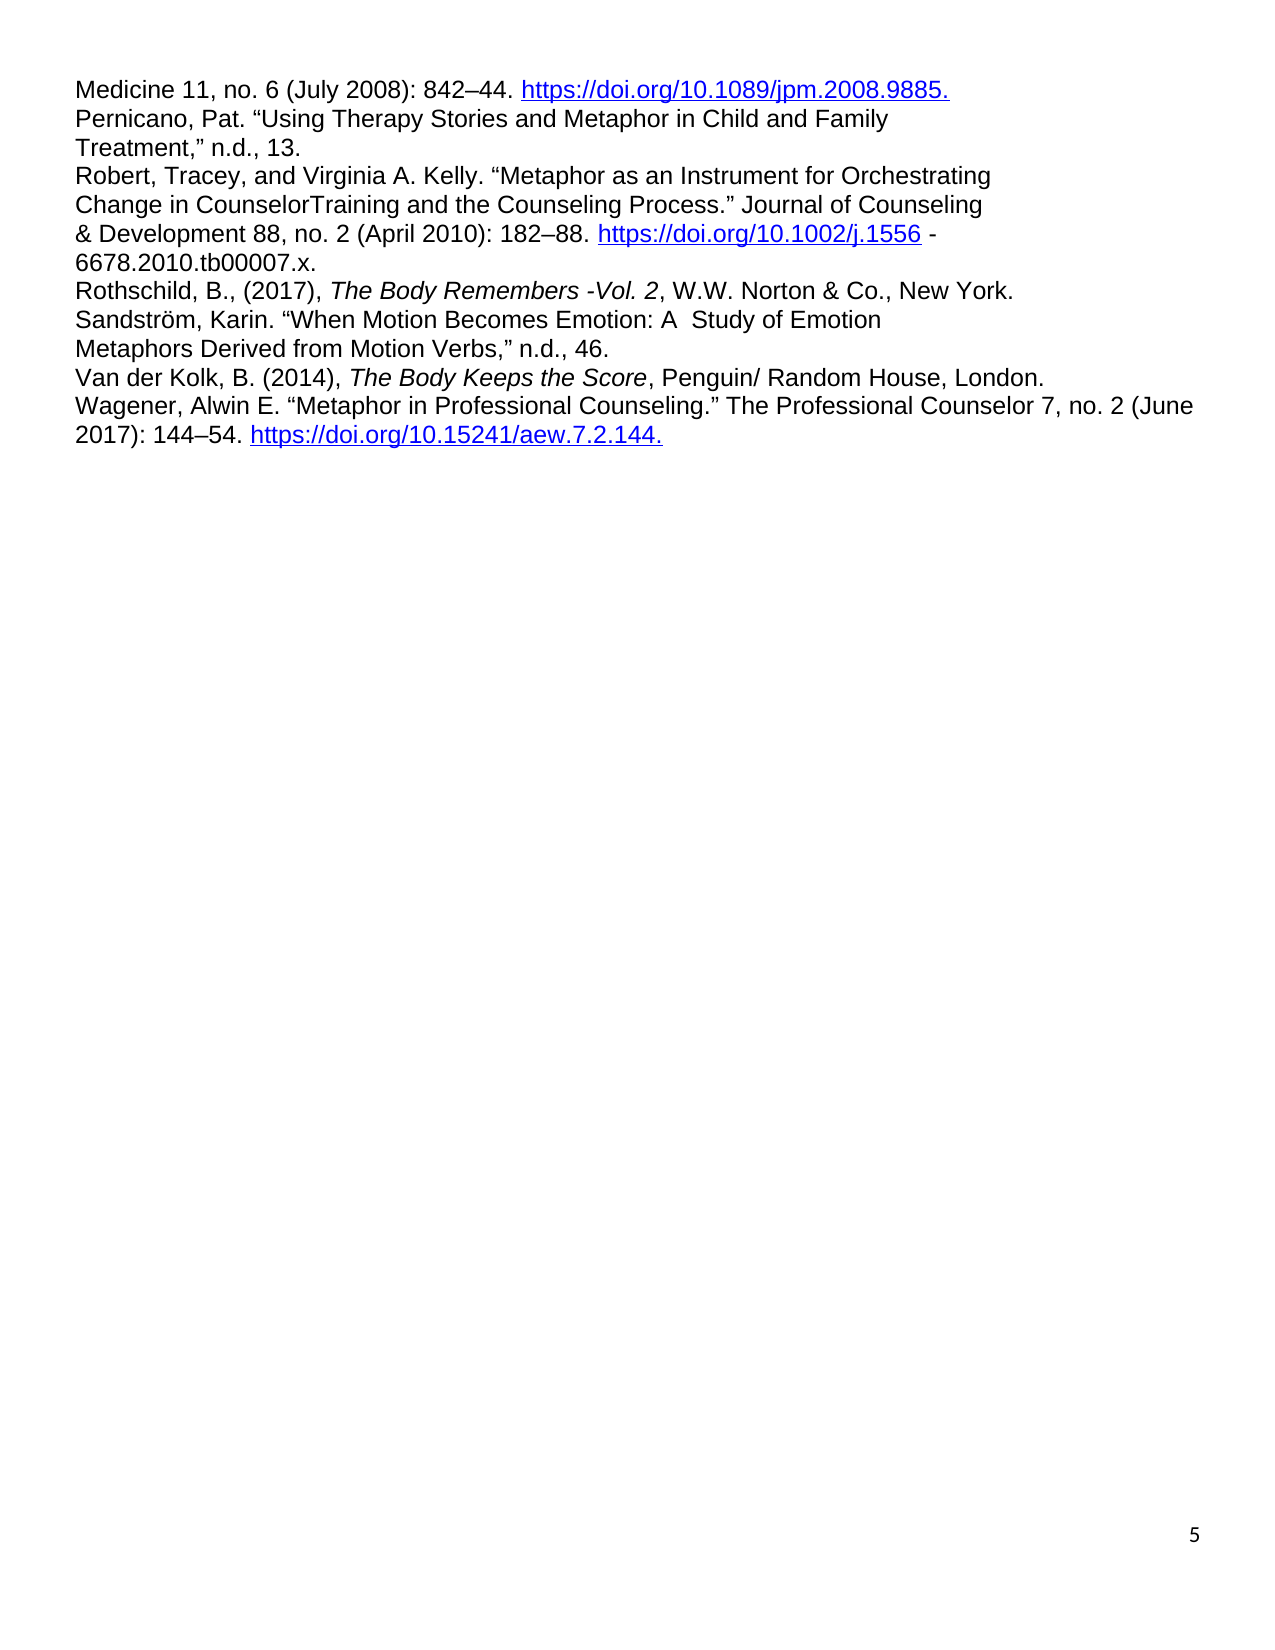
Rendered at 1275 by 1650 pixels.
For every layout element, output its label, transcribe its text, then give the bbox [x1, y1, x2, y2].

text Medicine 11, no. 6 (July 2008): 842–44. https://doi.org/10.1089/jpm.2008.9885. [75, 75, 1200, 104]
text Van der Kolk, B. (2014), The Body Keeps the Score, Penguin/ Random House, London. [75, 362, 1200, 391]
text Pernicano, Pat. “Using Therapy Stories and Metaphor in Child and Family [75, 104, 1200, 132]
text 6678.2010.tb00007.x. [75, 247, 1200, 276]
text Sandström, Karin. “When Motion Becomes Emotion: A Study of Emotion [75, 305, 1200, 334]
text Treatment,” n.d., 13. [75, 132, 1200, 161]
text Change in CounselorTraining and the Counseling Process.” Journal of Counseling [75, 190, 1200, 219]
text Metaphors Derived from Motion Verbs,” n.d., 46. [75, 334, 1200, 362]
text & Development 88, no. 2 (April 2010): 182–88. https://doi.org/10.1002/j.1556 - [75, 219, 1200, 247]
text Wagener, Alwin E. “Metaphor in Professional Counseling.” The Professional Counselor 7, no. 2 (June 2017): 144–54. https://doi.org/10.15241/aew.7.2.144. [75, 391, 1200, 449]
text Robert, Tracey, and Virginia A. Kelly. “Metaphor as an Instrument for Orchestrating [75, 161, 1200, 190]
text Rothschild, B., (2017), The Body Remembers -Vol. 2, W.W. Norton & Co., New York. [75, 276, 1200, 305]
